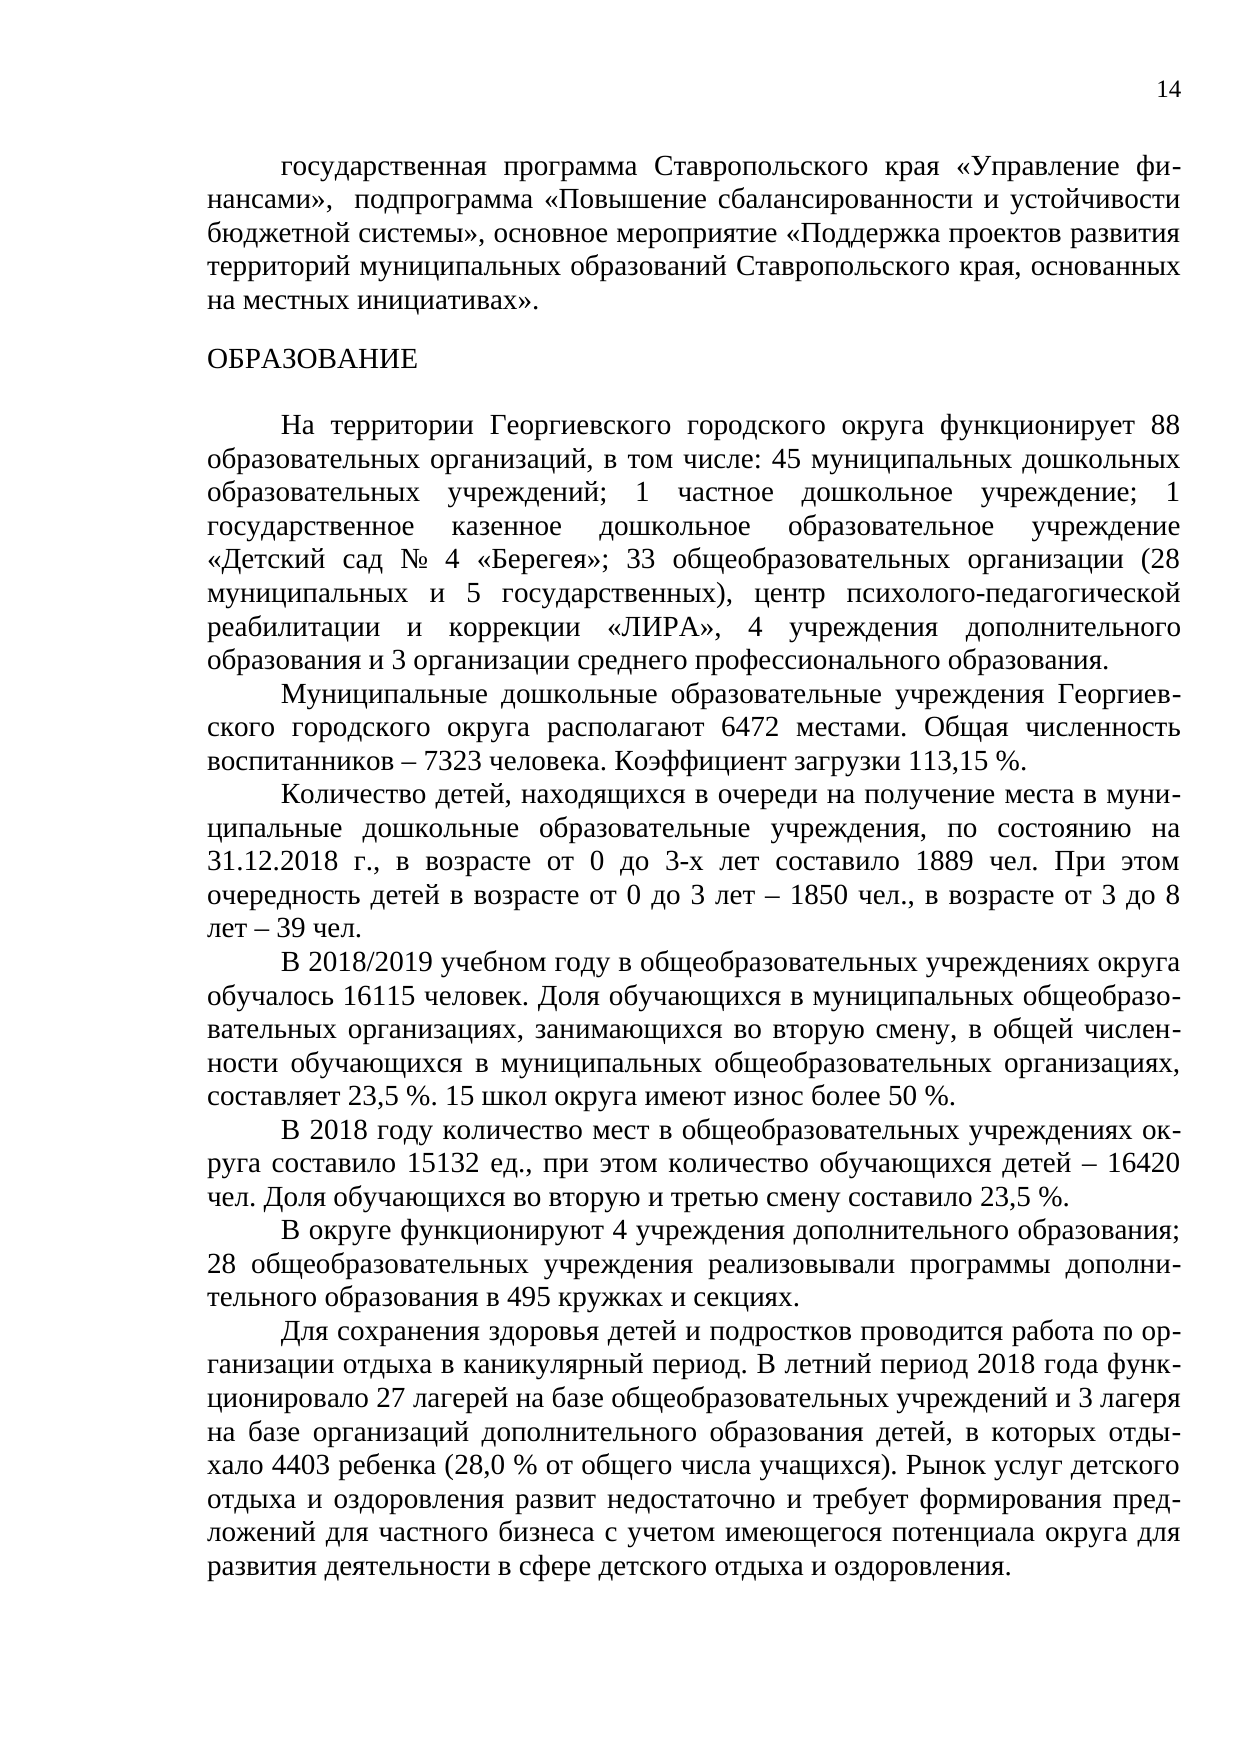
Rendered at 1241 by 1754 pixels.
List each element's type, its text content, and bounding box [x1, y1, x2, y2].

text В округе функционируют 4 учреждения дополнительного образования; 28 общеобразовательных учреждения реализовывали программы дополнительного образования в 495 кружках и секциях. [207, 1212, 1181, 1313]
text В 2018 году количество мест в общеобразовательных учреждениях округа составило 15132 ед., при этом количество обучающихся детей – 16420 чел. Доля обучающихся во вторую и третью смену составило 23,5 %. [207, 1112, 1181, 1212]
text ОБРАЗОВАНИЕ [207, 349, 1181, 374]
text Муниципальные дошкольные образовательные учреждения Георгиевского городского округа располагают 6472 местами. Общая численность воспитанников – 7323 человека. Коэффициент загрузки 113,15 %. [207, 676, 1181, 776]
text Для сохранения здоровья детей и подростков проводится работа по организации отдыха в каникулярный период. В летний период 2018 года функционировало 27 лагерей на базе общеобразовательных учреждений и 3 лагеря на базе организаций дополнительного образования детей, в которых отдыхало 4403 ребенка (28,0 % от общего числа учащихся). Рынок услуг детского отдыха и оздоровления развит недостаточно и требует формирования предложений для частного бизнеса с учетом имеющегося потенциала округа для развития деятельности в сфере детского отдыха и оздоровления. [207, 1313, 1181, 1581]
text На территории Георгиевского городского округа функционирует 88 образовательных организаций, в том числе: 45 муниципальных дошкольных образовательных учреждений; 1 частное дошкольное учреждение; 1 государственное казенное дошкольное образовательное учреждение «Детский сад № 4 «Берегея»; 33 общеобразовательных организации (28 муниципальных и 5 государственных), центр психолого-педагогической реабилитации и коррекции «ЛИРА», 4 учреждения дополнительного образования и 3 организации среднего профессионального образования. [207, 407, 1181, 676]
text государственная программа Ставропольского края «Управление финансами», подпрограмма «Повышение сбалансированности и устойчивости бюджетной системы», основное мероприятие «Поддержка проектов развития территорий муниципальных образований Ставропольского края, основанных на местных инициативах». [207, 148, 1181, 315]
text В 2018/2019 учебном году в общеобразовательных учреждениях округа обучалось 16115 человек. Доля обучающихся в муниципальных общеобразовательных организациях, занимающихся во вторую смену, в общей численности обучающихся в муниципальных общеобразовательных организациях, составляет 23,5 %. 15 школ округа имеют износ более 50 %. [207, 944, 1181, 1112]
text Количество детей, находящихся в очереди на получение места в муниципальные дошкольные образовательные учреждения, по состоянию на 31.12.2018 г., в возрасте от 0 до 3-х лет составило 1889 чел. При этом очередность детей в возрасте от 0 до 3 лет – 1850 чел., в возрасте от 3 до 8 лет – 39 чел. [207, 776, 1181, 944]
